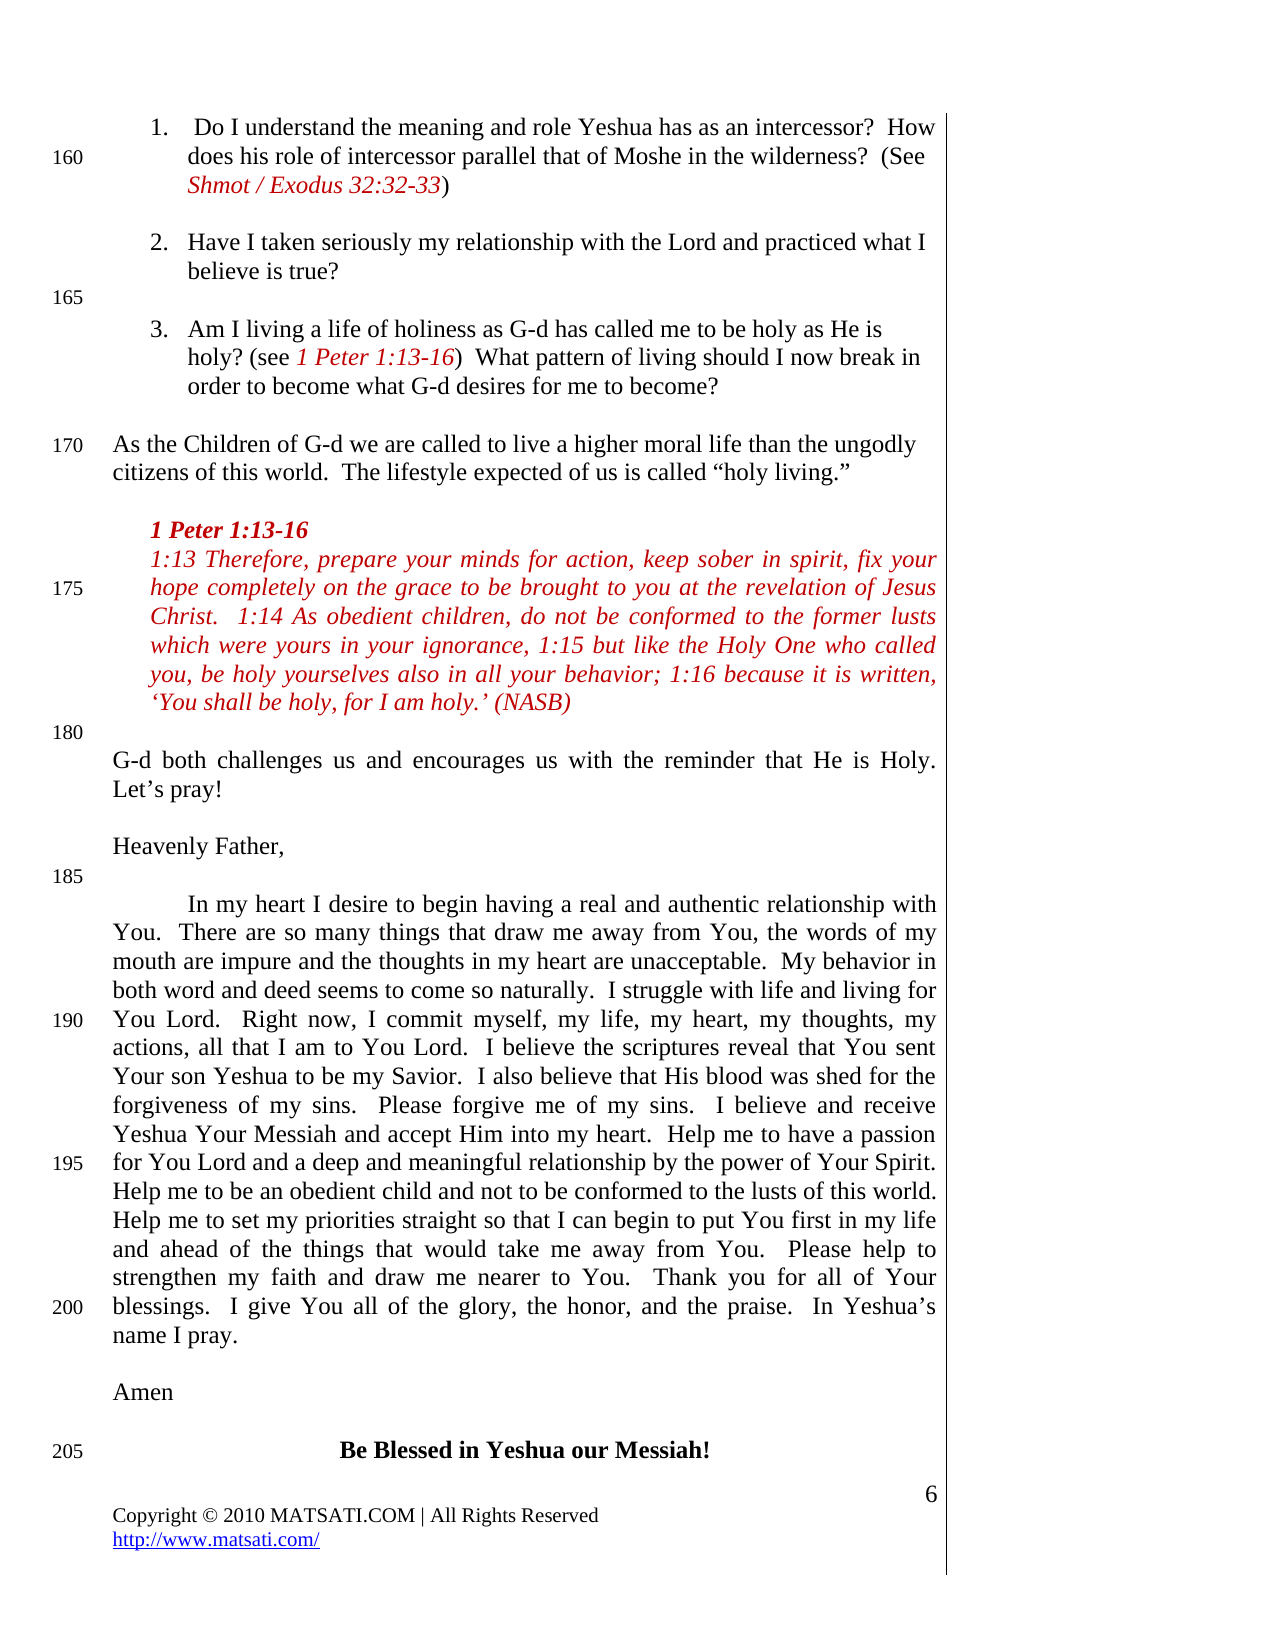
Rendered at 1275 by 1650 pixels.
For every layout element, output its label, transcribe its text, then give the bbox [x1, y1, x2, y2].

text Heavenly Father, [112, 831, 937, 860]
text G-d both challenges us and encourages us with the reminder that He is Holy. Let’s pray! [112, 745, 937, 802]
text Be Blessed in Yeshua our Messiah! [112, 1435, 937, 1464]
list Have I taken seriously my relationship with the Lord and practiced what I believe is true? [150, 227, 937, 285]
text 1:13 Therefore, prepare your minds for action, keep sober in spirit, fix your hope completely on the grace to be brought to you at the revelation of Jesus Christ. 1:14 As obedient children, do not be conformed to the former lusts which were yours in your ignorance, 1:15 but like the Holy One who called you, be holy yourselves also in all your behavior; 1:16 because it is written, ‘You shall be holy, for I am holy.’ (NASB) [150, 544, 937, 716]
text 1 Peter 1:13-16 [150, 515, 937, 544]
text As the Children of G-d we are called to live a higher moral life than the ungodly citizens of this world. The lifestyle expected of us is called “holy living.” [112, 429, 937, 486]
text Amen [112, 1377, 937, 1406]
list Am I living a life of holiness as G-d has called me to be holy as He is holy? (see 1 Peter 1:13-16) What pattern of living should I now break in order to become what G-d desires for me to become? [150, 314, 937, 400]
text In my heart I desire to begin having a real and authentic relationship with You. There are so many things that draw me away from You, the words of my mouth are impure and the thoughts in my heart are unacceptable. My behavior in both word and deed seems to come so naturally. I struggle with life and living for You Lord. Right now, I commit myself, my life, my heart, my thoughts, my actions, all that I am to You Lord. I believe the scriptures reveal that You sent Your son Yeshua to be my Savior. I also believe that His blood was shed for the forgiveness of my sins. Please forgive me of my sins. I believe and receive Yeshua Your Messiah and accept Him into my heart. Help me to have a passion for You Lord and a deep and meaningful relationship by the power of Your Spirit. Help me to be an obedient child and not to be conformed to the lusts of this world. Help me to set my priorities straight so that I can begin to put You first in my life and ahead of the things that would take me away from You. Please help to strengthen my faith and draw me nearer to You. Thank you for all of Your blessings. I give You all of the glory, the honor, and the praise. In Yeshua’s name I pray. [112, 889, 937, 1349]
list Do I understand the meaning and role Yeshua has as an intercessor? How does his role of intercessor parallel that of Moshe in the wilderness? (See Shmot / Exodus 32:32-33) [150, 112, 937, 199]
